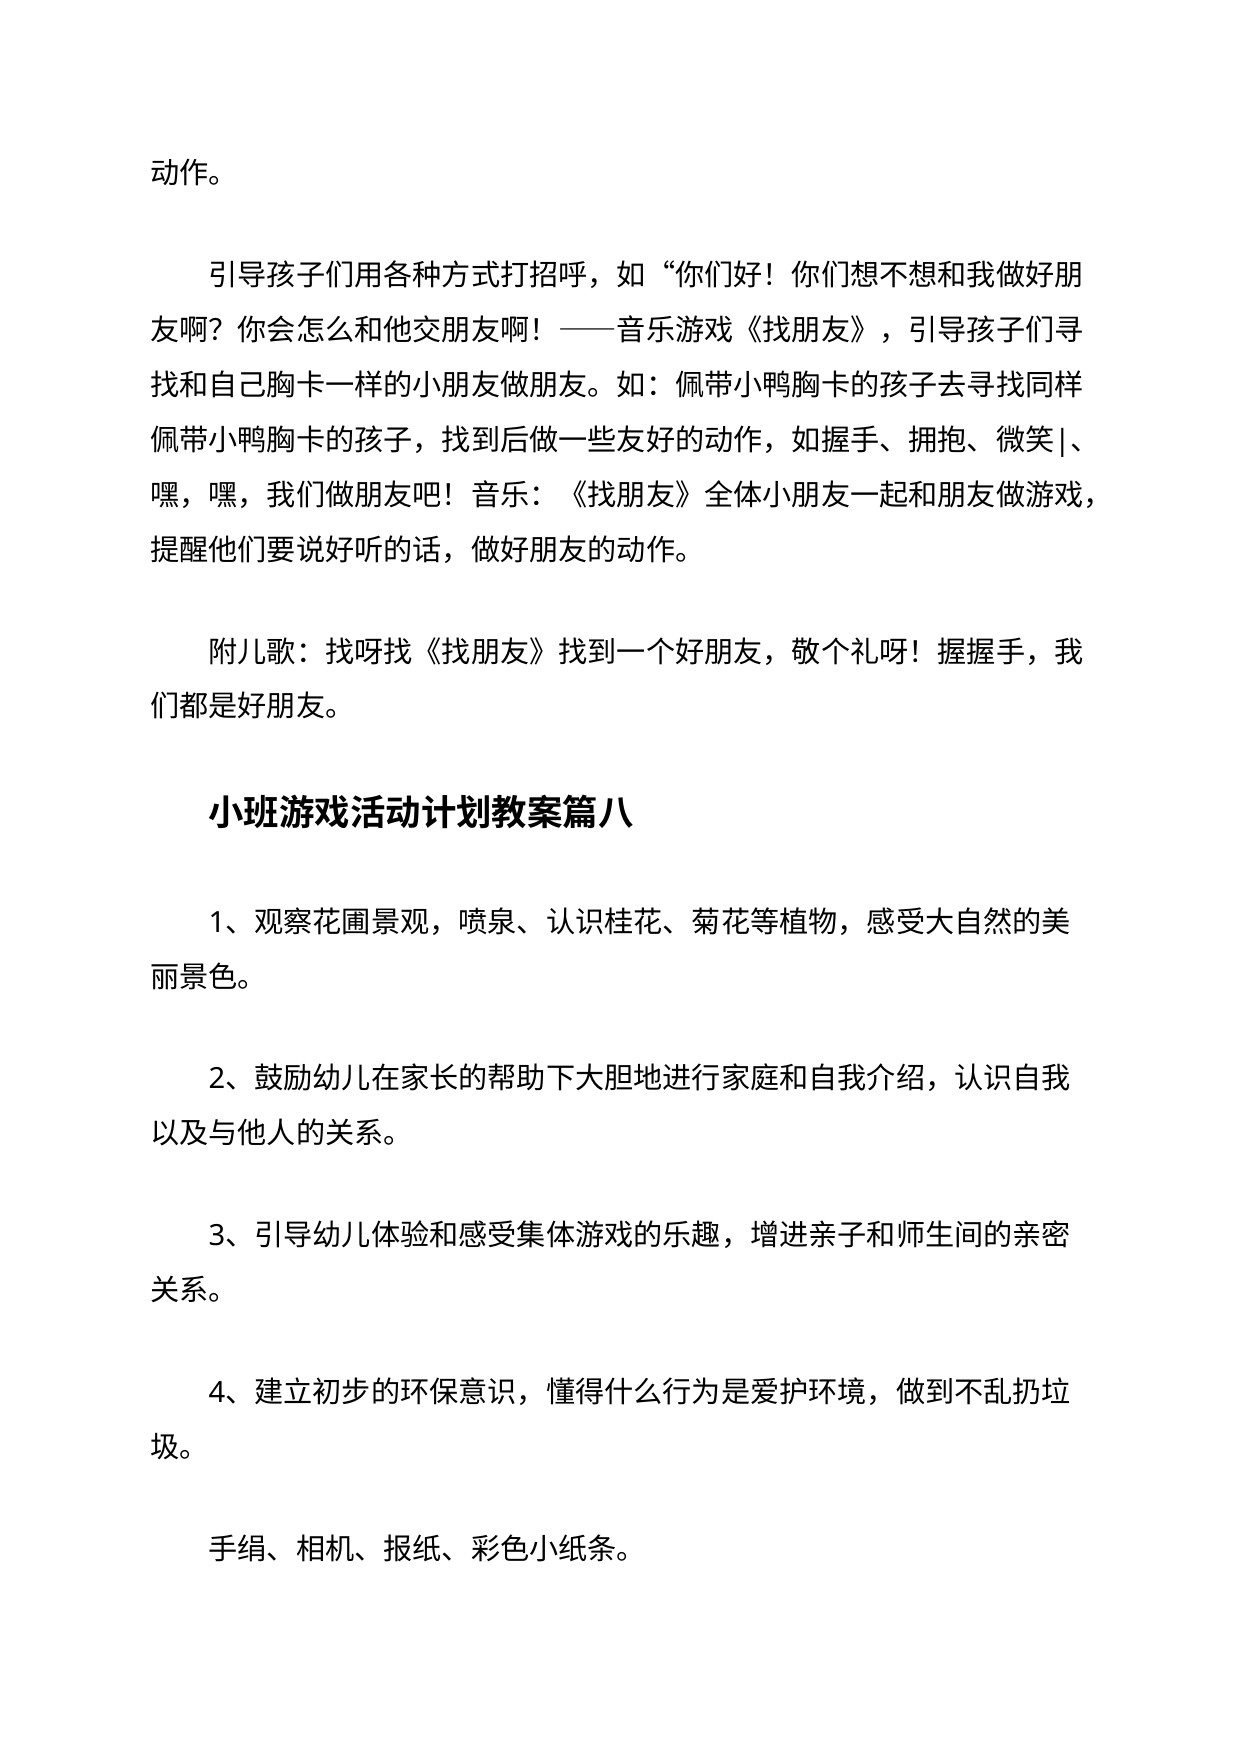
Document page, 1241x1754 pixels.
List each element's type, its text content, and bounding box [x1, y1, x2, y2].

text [150, 150, 1090, 192]
text 3、引导幼儿体验和感受集体游戏的乐趣，增进亲子和师生间的亲密关系。 [150, 1212, 1090, 1309]
text 引导孩子们用各种方式打招呼，如“你们好！你们想不想和我做好朋友啊？你会怎么和他交朋友啊！——音乐游戏《找朋友》，引导孩子们寻找和自己胸卡一样的小朋友做朋友。如：佩带小鸭胸卡的孩子去寻找同样佩带小鸭胸卡的孩子，找到后做一些友好的动作，如握手、拥抱、微笑|、嘿，嘿，我们做朋友吧！音乐：《找朋友》全体小朋友一起和朋友做游戏，提醒他们要说好听的话，做好朋友的动作。 [150, 252, 1090, 569]
text 4、建立初步的环保意识，懂得什么行为是爱护环境，做到不乱扔垃圾。 [150, 1368, 1090, 1466]
text 1、观察花圃景观，喷泉、认识桂花、菊花等植物，感受大自然的美丽景色。 [150, 898, 1090, 996]
text 附儿歌：找呀找《找朋友》找到一个好朋友，敬个礼呀！握握手，我们都是好朋友。 [150, 628, 1090, 725]
text 2、鼓励幼儿在家长的帮助下大胆地进行家庭和自我介绍，认识自我以及与他人的关系。 [150, 1055, 1090, 1152]
text 手绢、相机、报纸、彩色小纸条。 [150, 1525, 1090, 1568]
text 小班游戏活动计划教案篇八 [150, 785, 1090, 836]
